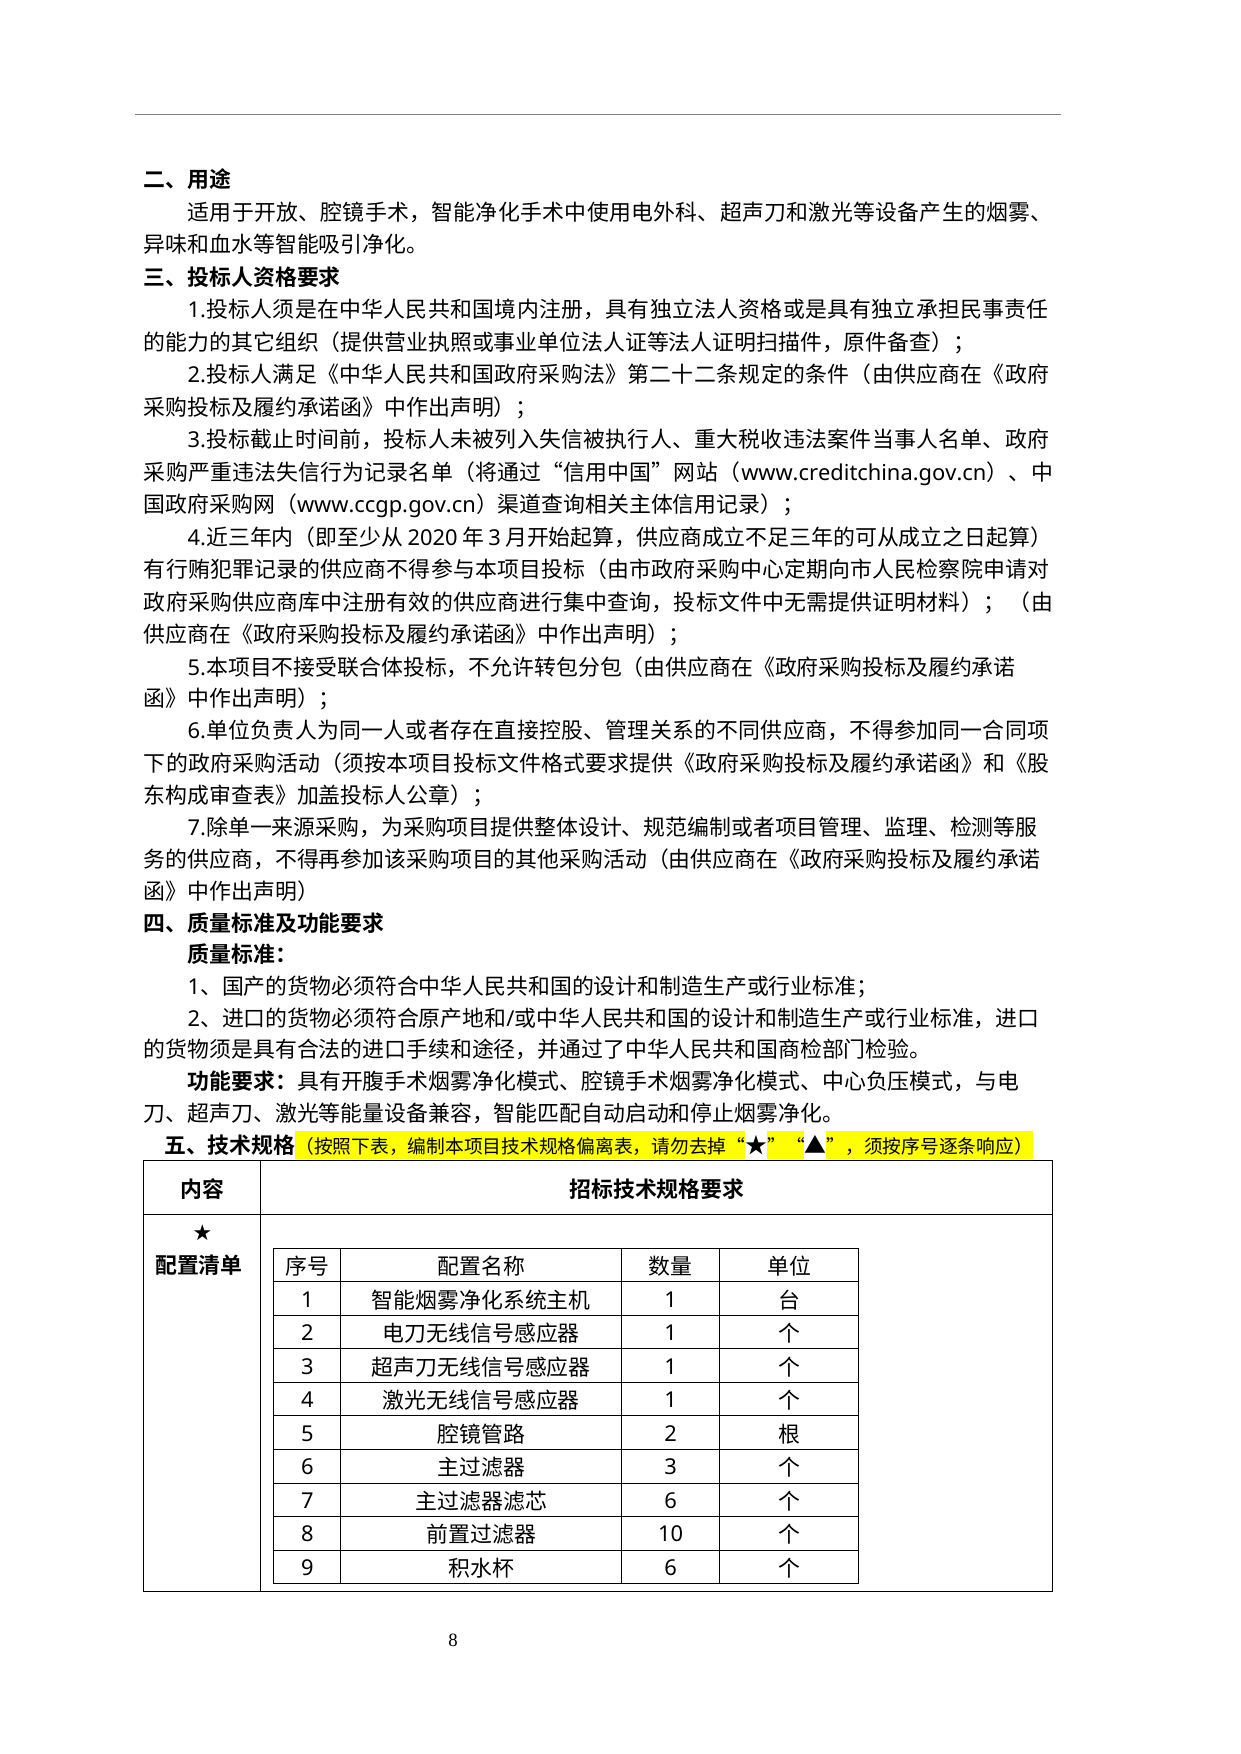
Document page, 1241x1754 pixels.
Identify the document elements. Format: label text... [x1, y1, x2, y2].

text 功能要求：具有开腹手术烟雾净化模式、腔镜手术烟雾净化模式、中心负压模式，与电刀、超声刀、激光等能量设备兼容，智能匹配自动启动和停止烟雾净化。 [144, 1064, 1053, 1127]
list 五、技术规格（按照下表，编制本项目技术规格偏离表，请勿去掉“★”“▲”，须按序号逐条响应） [144, 1127, 1053, 1160]
list 2.投标人满足《中华人民共和国政府采购法》第二十二条规定的条件（由供应商在《政府采购投标及履约承诺函》中作出声明）； [144, 357, 1053, 422]
list 6.单位负责人为同一人或者存在直接控股、管理关系的不同供应商，不得参加同一合同项下的政府采购活动（须按本项目投标文件格式要求提供《政府采购投标及履约承诺函》和《股东构成审查表》加盖投标人公章）； [144, 713, 1053, 810]
list 三、投标人资格要求 [144, 259, 1053, 292]
table_header 内容 [144, 1161, 260, 1214]
table_cell ★ 配置清单 [144, 1215, 260, 1591]
list 4.近三年内（即至少从2020年3月开始起算，供应商成立不足三年的可从成立之日起算）有行贿犯罪记录的供应商不得参与本项目投标（由市政府采购中心定期向市人民检察院申请对政府采购供应商库中注册有效的供应商进行集中查询，投标文件中无需提供证明材料）；（由供应商在《政府采购投标及履约承诺函》中作出声明）； [144, 519, 1053, 649]
table_cell 配套耗材 [261, 1215, 1052, 1591]
text 四、质量标准及功能要求 [144, 906, 1053, 937]
text 7.除单一来源采购，为采购项目提供整体设计、规范编制或者项目管理、监理、检测等服务的供应商，不得再参加该采购项目的其他采购活动（由供应商在《政府采购投标及履约承诺函》中作出声明） [144, 810, 1053, 906]
text 质量标准： [144, 937, 1053, 969]
list 二、用途 [144, 162, 1053, 194]
list 3.投标截止时间前，投标人未被列入失信被执行人、重大税收违法案件当事人名单、政府采购严重违法失信行为记录名单（将通过“信用中国”网站（www.creditchina.gov.cn）、中国政府采购网（www.ccgp.gov.cn）渠道查询相关主体信用记录）； [144, 422, 1053, 519]
text 1、国产的货物必须符合中华人民共和国的设计和制造生产或行业标准； [144, 969, 1053, 1001]
list 适用于开放、腔镜手术，智能净化手术中使用电外科、超声刀和激光等设备产生的烟雾、异味和血水等智能吸引净化。 [144, 194, 1053, 259]
list 1.投标人须是在中华人民共和国境内注册，具有独立法人资格或是具有独立承担民事责任的能力的其它组织（提供营业执照或事业单位法人证等法人证明扫描件，原件备查）； [144, 292, 1053, 357]
text 5.本项目不接受联合体投标，不允许转包分包（由供应商在《政府采购投标及履约承诺函》中作出声明）； [144, 649, 1053, 713]
table_header 招标技术规格要求 [261, 1161, 1052, 1214]
text 2、进口的货物必须符合原产地和/或中华人民共和国的设计和制造生产或行业标准，进口的货物须是具有合法的进口手续和途径，并通过了中华人民共和国商检部门检验。 [144, 1001, 1053, 1064]
